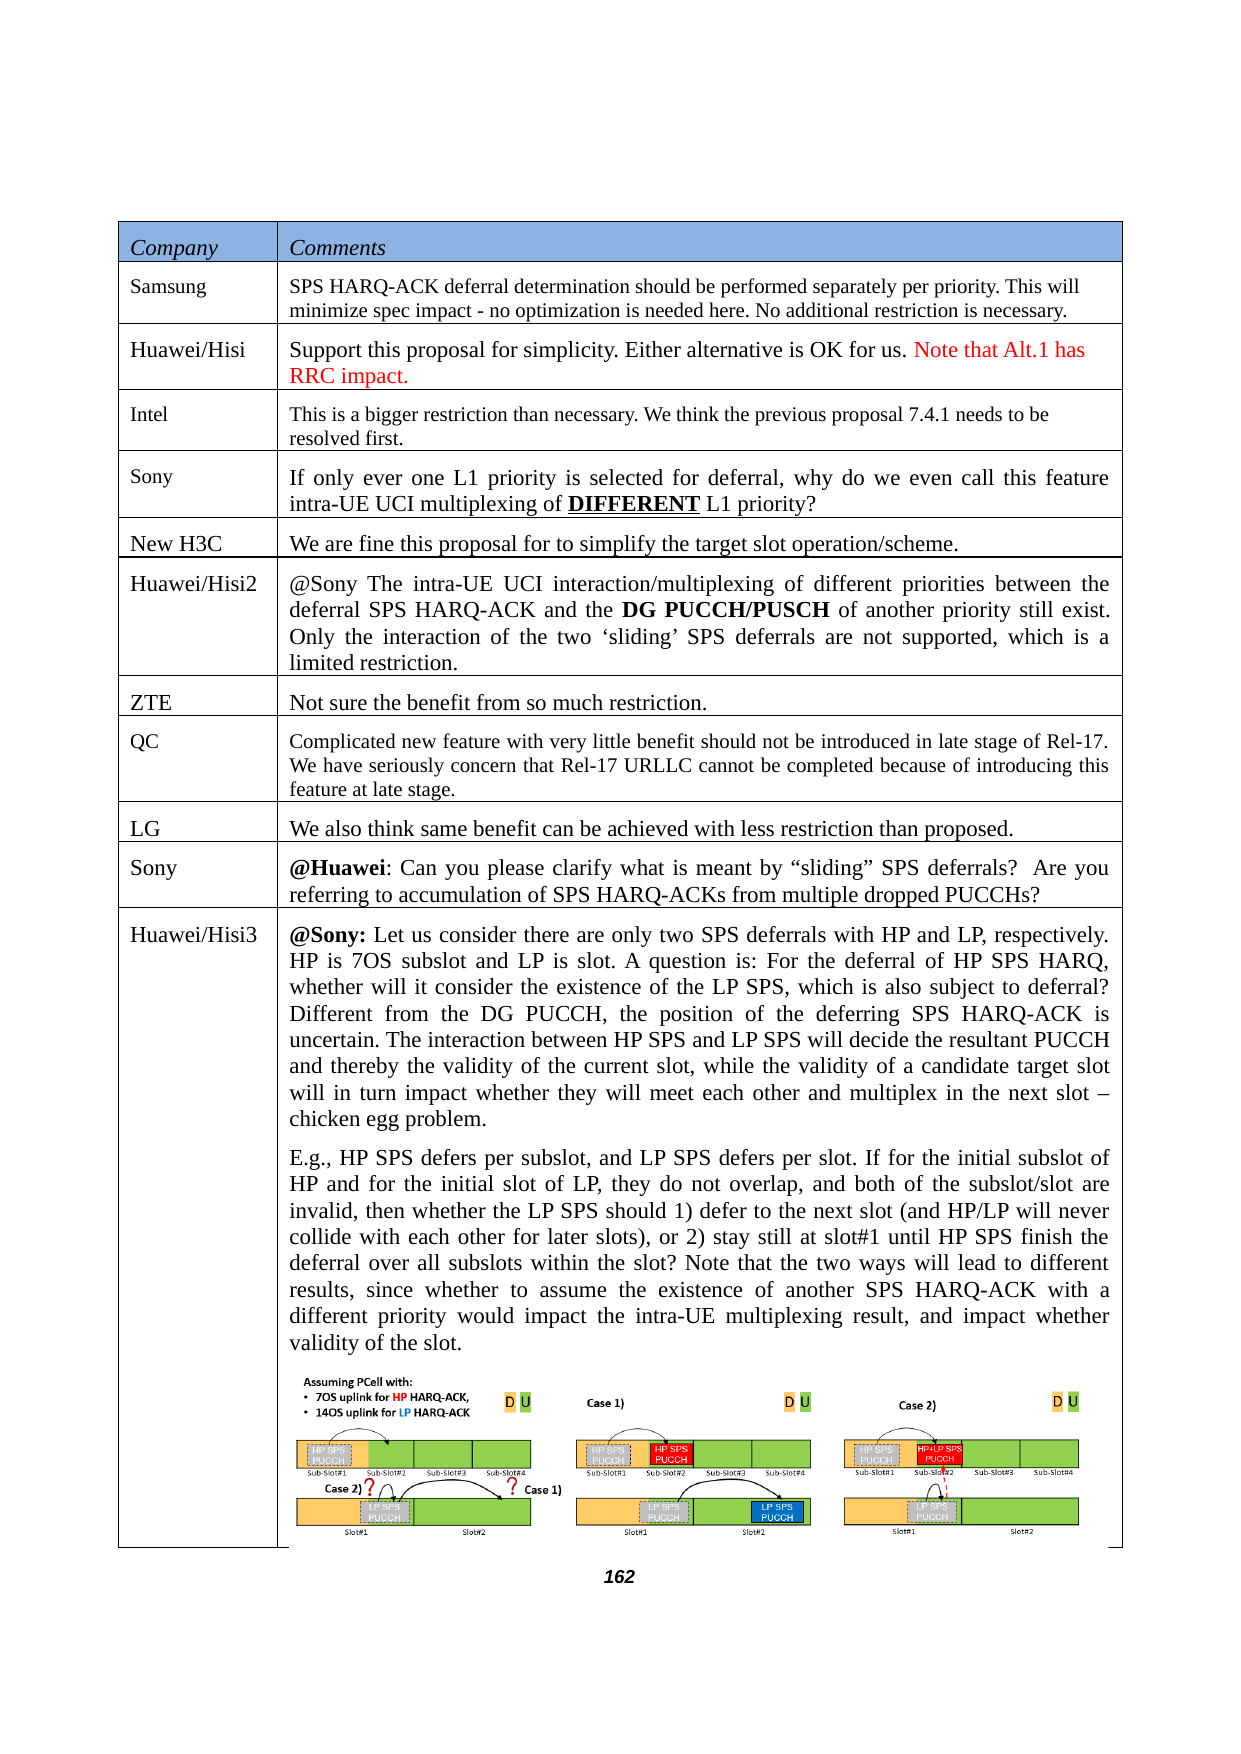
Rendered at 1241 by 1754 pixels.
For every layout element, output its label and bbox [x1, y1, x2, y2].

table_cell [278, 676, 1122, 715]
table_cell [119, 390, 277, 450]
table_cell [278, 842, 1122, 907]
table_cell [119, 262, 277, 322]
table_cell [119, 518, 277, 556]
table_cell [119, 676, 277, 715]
picture [289, 1367, 1109, 1548]
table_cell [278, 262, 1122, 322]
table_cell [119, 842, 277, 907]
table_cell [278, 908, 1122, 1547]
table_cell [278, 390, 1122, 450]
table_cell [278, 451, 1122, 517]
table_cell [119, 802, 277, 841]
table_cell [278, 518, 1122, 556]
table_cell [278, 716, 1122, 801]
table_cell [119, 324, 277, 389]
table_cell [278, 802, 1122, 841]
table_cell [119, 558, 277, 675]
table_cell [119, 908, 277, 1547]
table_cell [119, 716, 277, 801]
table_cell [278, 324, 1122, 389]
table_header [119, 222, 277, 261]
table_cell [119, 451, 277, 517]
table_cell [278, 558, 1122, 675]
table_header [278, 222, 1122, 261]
